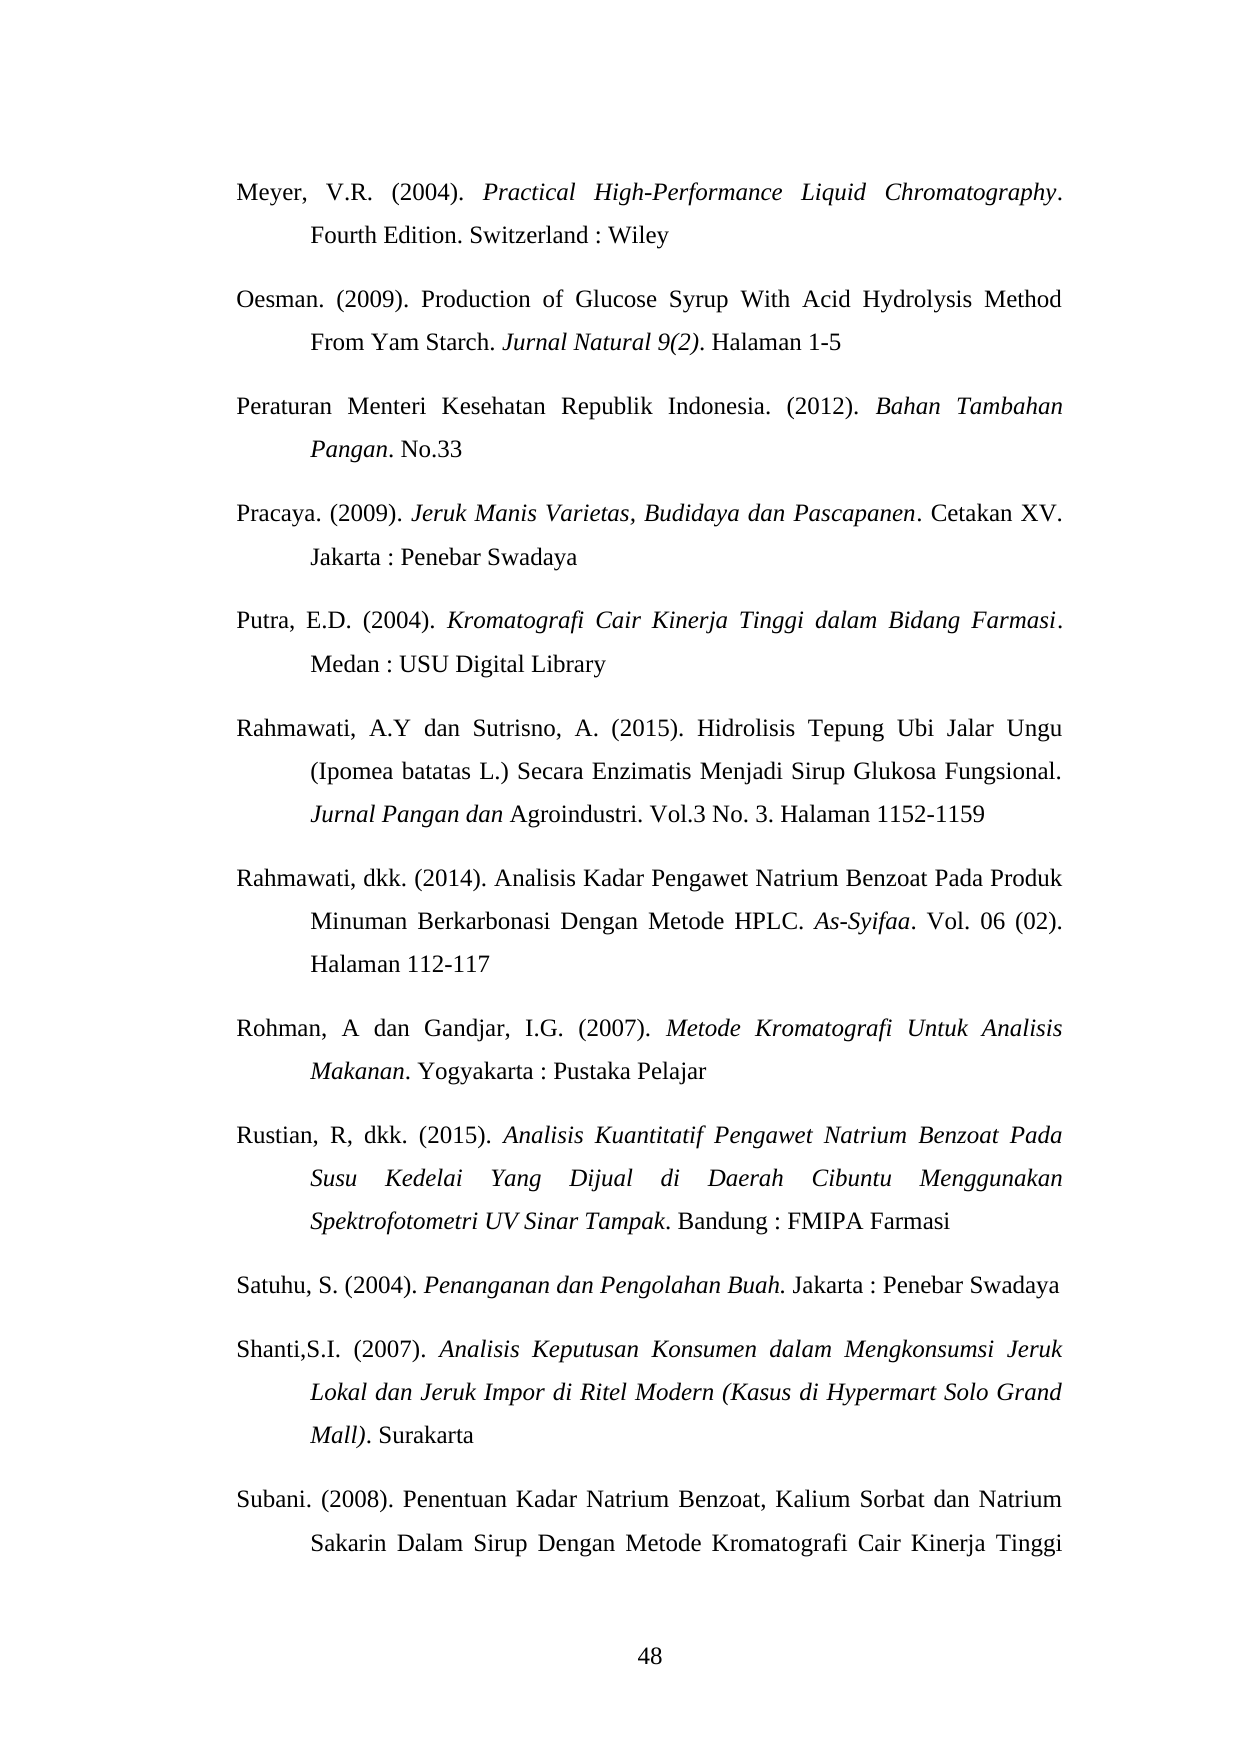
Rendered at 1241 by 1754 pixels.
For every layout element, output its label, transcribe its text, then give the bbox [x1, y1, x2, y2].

text Satuhu, S. (2004). Penanganan dan Pengolahan Buah. Jakarta : Penebar Swadaya [236, 1270, 1063, 1299]
text Rahmawati, A.Y dan Sutrisno, A. (2015). Hidrolisis Tepung Ubi Jalar Ungu (Ipomea batatas L.) Secara Enzimatis Menjadi Sirup Glukosa Fungsional. Jurnal Pangan dan Agroindustri. Vol.3 No. 3. Halaman 1152-1159 [236, 713, 1063, 828]
text Peraturan Menteri Kesehatan Republik Indonesia. (2012). Bahan Tambahan Pangan. No.33 [236, 391, 1063, 463]
text Meyer, V.R. (2004). Practical High-Performance Liquid Chromatography. Fourth Edition. Switzerland : Wiley [236, 177, 1063, 249]
text Pracaya. (2009). Jeruk Manis Varietas, Budidaya dan Pascapanen. Cetakan XV. Jakarta : Penebar Swadaya [236, 498, 1063, 570]
text Oesman. (2009). Production of Glucose Syrup With Acid Hydrolysis Method From Yam Starch. Jurnal Natural 9(2). Halaman 1-5 [236, 284, 1063, 356]
text Rohman, A dan Gandjar, I.G. (2007). Metode Kromatografi Untuk Analisis Makanan. Yogyakarta : Pustaka Pelajar [236, 1013, 1063, 1085]
text Rahmawati, dkk. (2014). Analisis Kadar Pengawet Natrium Benzoat Pada Produk Minuman Berkarbonasi Dengan Metode HPLC. As-Syifaa. Vol. 06 (02). Halaman 112-117 [236, 863, 1063, 978]
text Shanti,S.I. (2007). Analisis Keputusan Konsumen dalam Mengkonsumsi Jeruk Lokal dan Jeruk Impor di Ritel Modern (Kasus di Hypermart Solo Grand Mall). Surakarta [236, 1334, 1063, 1449]
text Rustian, R, dkk. (2015). Analisis Kuantitatif Pengawet Natrium Benzoat Pada Susu Kedelai Yang Dijual di Daerah Cibuntu Menggunakan Spektrofotometri UV Sinar Tampak. Bandung : FMIPA Farmasi [236, 1120, 1063, 1235]
text Putra, E.D. (2004). Kromatografi Cair Kinerja Tinggi dalam Bidang Farmasi. Medan : USU Digital Library [236, 606, 1063, 677]
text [236, 1484, 1063, 1556]
